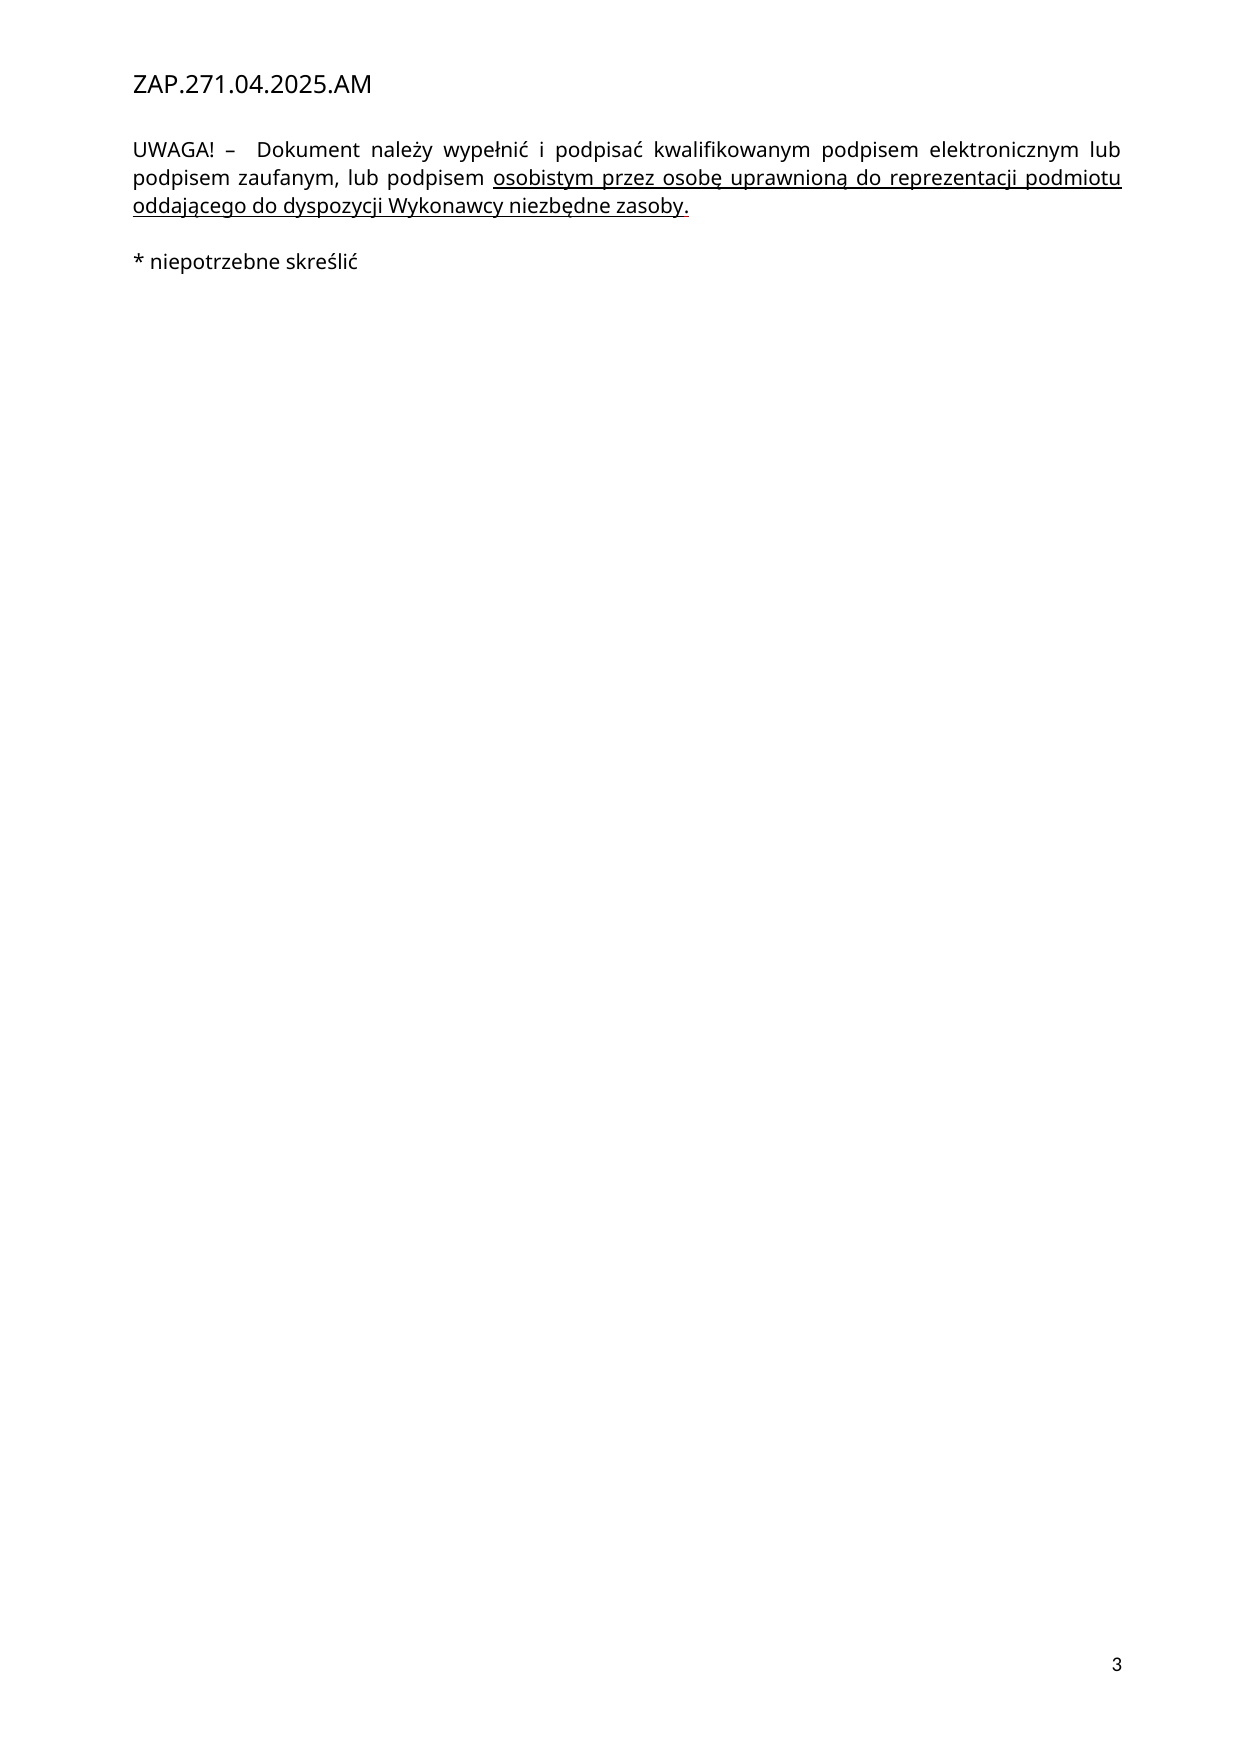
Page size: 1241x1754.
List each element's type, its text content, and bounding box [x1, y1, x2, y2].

text * niepotrzebne skreślić [133, 247, 1122, 276]
text UWAGA! – Dokument należy wypełnić i podpisać kwalifikowanym podpisem elektronicznym lub podpisem zaufanym, lub podpisem osobistym przez osobę uprawnioną do reprezentacji podmiotu oddającego do dyspozycji Wykonawcy niezbędne zasoby. [132, 135, 1122, 220]
